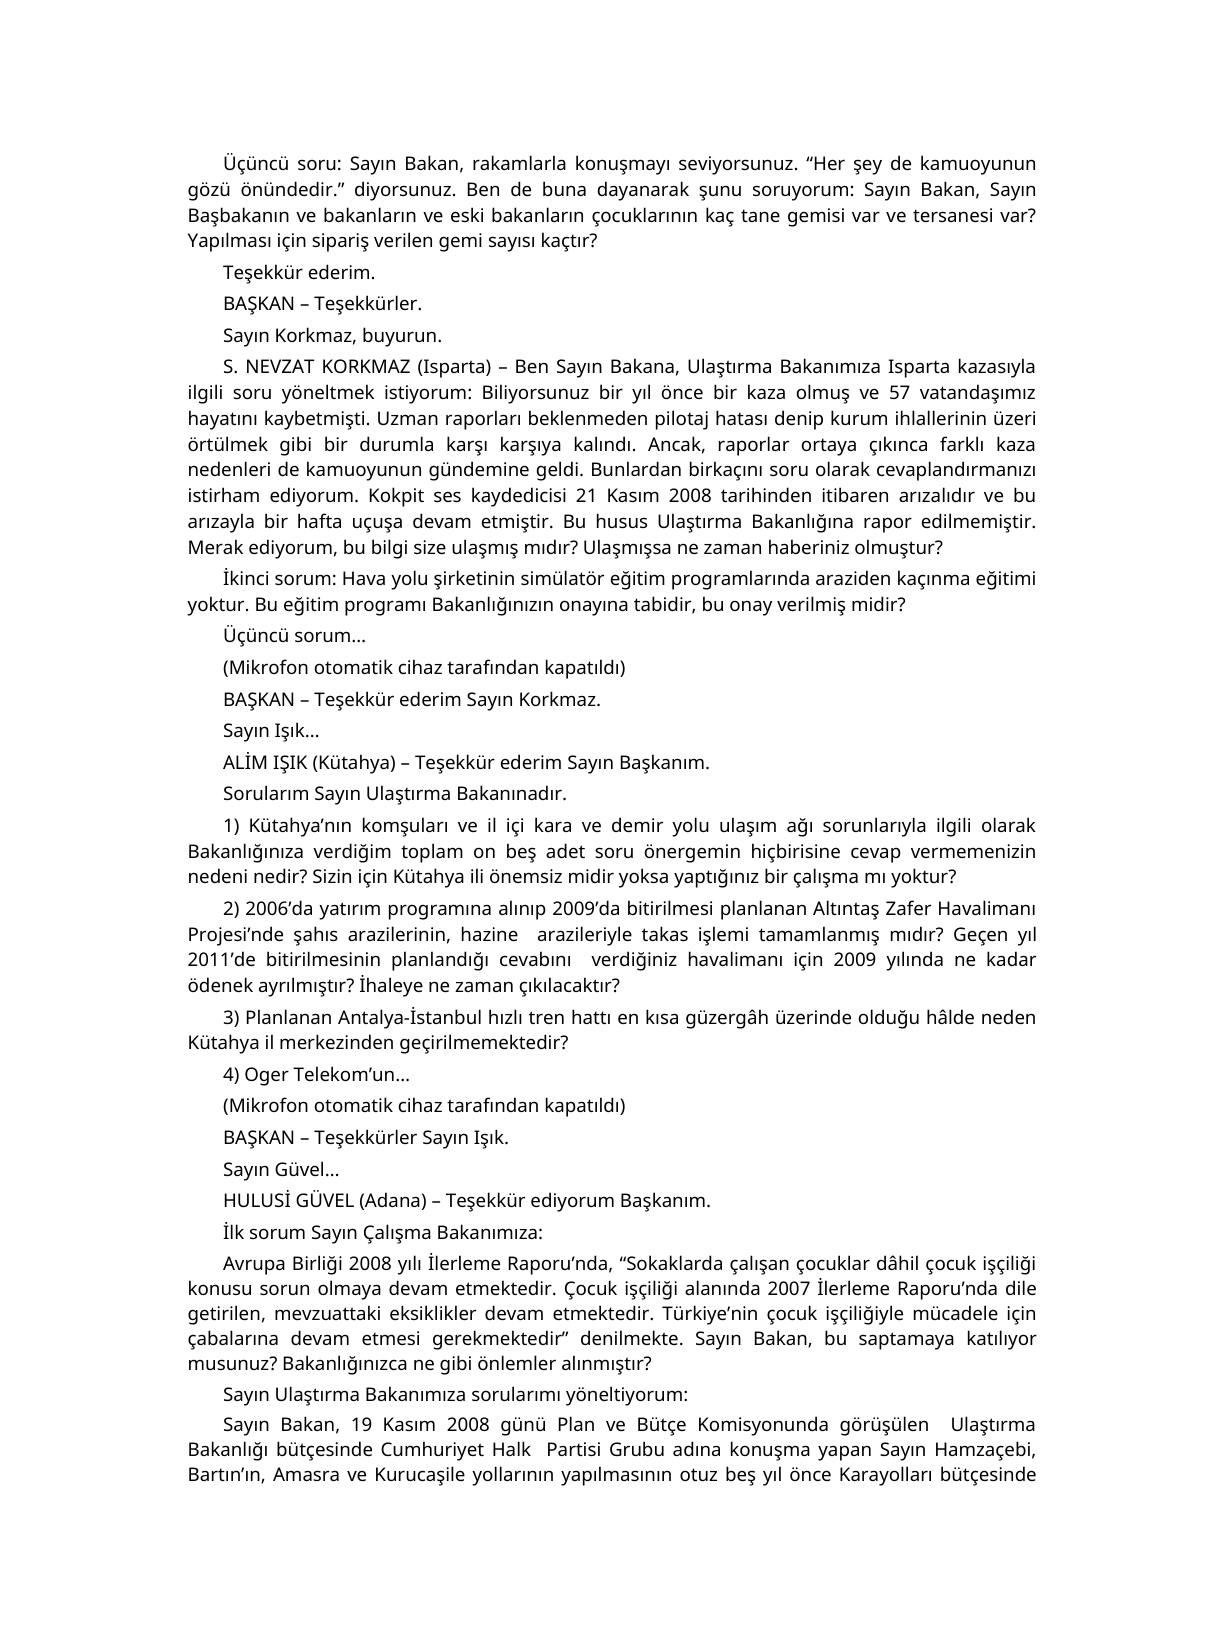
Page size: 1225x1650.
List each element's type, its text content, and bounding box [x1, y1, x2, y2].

text Avrupa Birliği 2008 yılı İlerleme Raporu’nda, “Sokaklarda çalışan çocuklar dâhil çocuk işçiliği konusu sorun olmaya devam etmektedir. Çocuk işçiliği alanında 2007 İlerleme Raporu’nda dile getirilen, mevzuattaki eksiklikler devam etmektedir. Türkiye’nin çocuk işçiliğiyle mücadele için çabalarına devam etmesi gerekmektedir” denilmekte. Sayın Bakan, bu saptamaya katılıyor musunuz? Bakanlığınızca ne gibi önlemler alınmıştır? [187, 1250, 1037, 1375]
text (Mikrofon otomatik cihaz tarafından kapatıldı) [187, 654, 1037, 680]
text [187, 1412, 1037, 1487]
text BAŞKAN – Teşekkürler. [187, 290, 1037, 316]
text Teşekkür ederim. [187, 259, 1037, 284]
text 1) Kütahya’nın komşuları ve il içi kara ve demir yolu ulaşım ağı sorunlarıyla ilgili olarak Bakanlığınıza verdiğim toplam on beş adet soru önergemin hiçbirisine cevap vermemenizin nedeni nedir? Sizin için Kütahya ili önemsiz midir yoksa yaptığınız bir çalışma mı yoktur? [187, 812, 1037, 889]
text Sayın Korkmaz, buyurun. [187, 322, 1037, 348]
text (Mikrofon otomatik cihaz tarafından kapatıldı) [187, 1092, 1037, 1118]
text 2) 2006’da yatırım programına alınıp 2009’da bitirilmesi planlanan Altıntaş Zafer Havalimanı Projesi’nde şahıs arazilerinin, hazine arazileriyle takas işlemi tamamlanmış mıdır? Geçen yıl 2011’de bitirilmesinin planlandığı cevabını verdiğiniz havalimanı için 2009 yılında ne kadar ödenek ayrılmıştır? İhaleye ne zaman çıkılacaktır? [187, 895, 1037, 998]
text S. NEVZAT KORKMAZ (Isparta) – Ben Sayın Bakana, Ulaştırma Bakanımıza Isparta kazasıyla ilgili soru yöneltmek istiyorum: Biliyorsunuz bir yıl önce bir kaza olmuş ve 57 vatandaşımız hayatını kaybetmişti. Uzman raporları beklenmeden pilotaj hatası denip kurum ihlallerinin üzeri örtülmek gibi bir durumla karşı karşıya kalındı. Ancak, raporlar ortaya çıkınca farklı kaza nedenleri de kamuoyunun gündemine geldi. Bunlardan birkaçını soru olarak cevaplandırmanızı istirham ediyorum. Kokpit ses kaydedicisi 21 Kasım 2008 tarihinden itibaren arızalıdır ve bu arızayla bir hafta uçuşa devam etmiştir. Bu husus Ulaştırma Bakanlığına rapor edilmemiştir. Merak ediyorum, bu bilgi size ulaşmış mıdır? Ulaşmışsa ne zaman haberiniz olmuştur? [187, 353, 1037, 559]
text İkinci sorum: Hava yolu şirketinin simülatör eğitim programlarında araziden kaçınma eğitimi yoktur. Bu eğitim programı Bakanlığınızın onayına tabidir, bu onay verilmiş midir? [187, 565, 1037, 617]
text İlk sorum Sayın Çalışma Bakanımıza: [187, 1219, 1037, 1244]
text Üçüncü sorum… [187, 622, 1037, 648]
text ALİM IŞIK (Kütahya) – Teşekkür ederim Sayın Başkanım. [187, 749, 1037, 774]
text BAŞKAN – Teşekkür ederim Sayın Korkmaz. [187, 686, 1037, 711]
text Sayın Güvel… [187, 1156, 1037, 1181]
text HULUSİ GÜVEL (Adana) – Teşekkür ediyorum Başkanım. [187, 1187, 1037, 1213]
text 3) Planlanan Antalya-İstanbul hızlı tren hattı en kısa güzergâh üzerinde olduğu hâlde neden Kütahya il merkezinden geçirilmemektedir? [187, 1003, 1037, 1055]
text BAŞKAN – Teşekkürler Sayın Işık. [187, 1124, 1037, 1150]
text Sorularım Sayın Ulaştırma Bakanınadır. [187, 780, 1037, 806]
text 4) Oger Telekom’un… [187, 1061, 1037, 1087]
text Sayın Ulaştırma Bakanımıza sorularımı yöneltiyorum: [187, 1381, 1037, 1406]
text Üçüncü soru: Sayın Bakan, rakamlarla konuşmayı seviyorsunuz. “Her şey de kamuoyunun gözü önündedir.” diyorsunuz. Ben de buna dayanarak şunu soruyorum: Sayın Bakan, Sayın Başbakanın ve bakanların ve eski bakanların çocuklarının kaç tane gemisi var ve tersanesi var? Yapılması için sipariş verilen gemi sayısı kaçtır? [187, 150, 1037, 253]
text Sayın Işık… [187, 717, 1037, 743]
